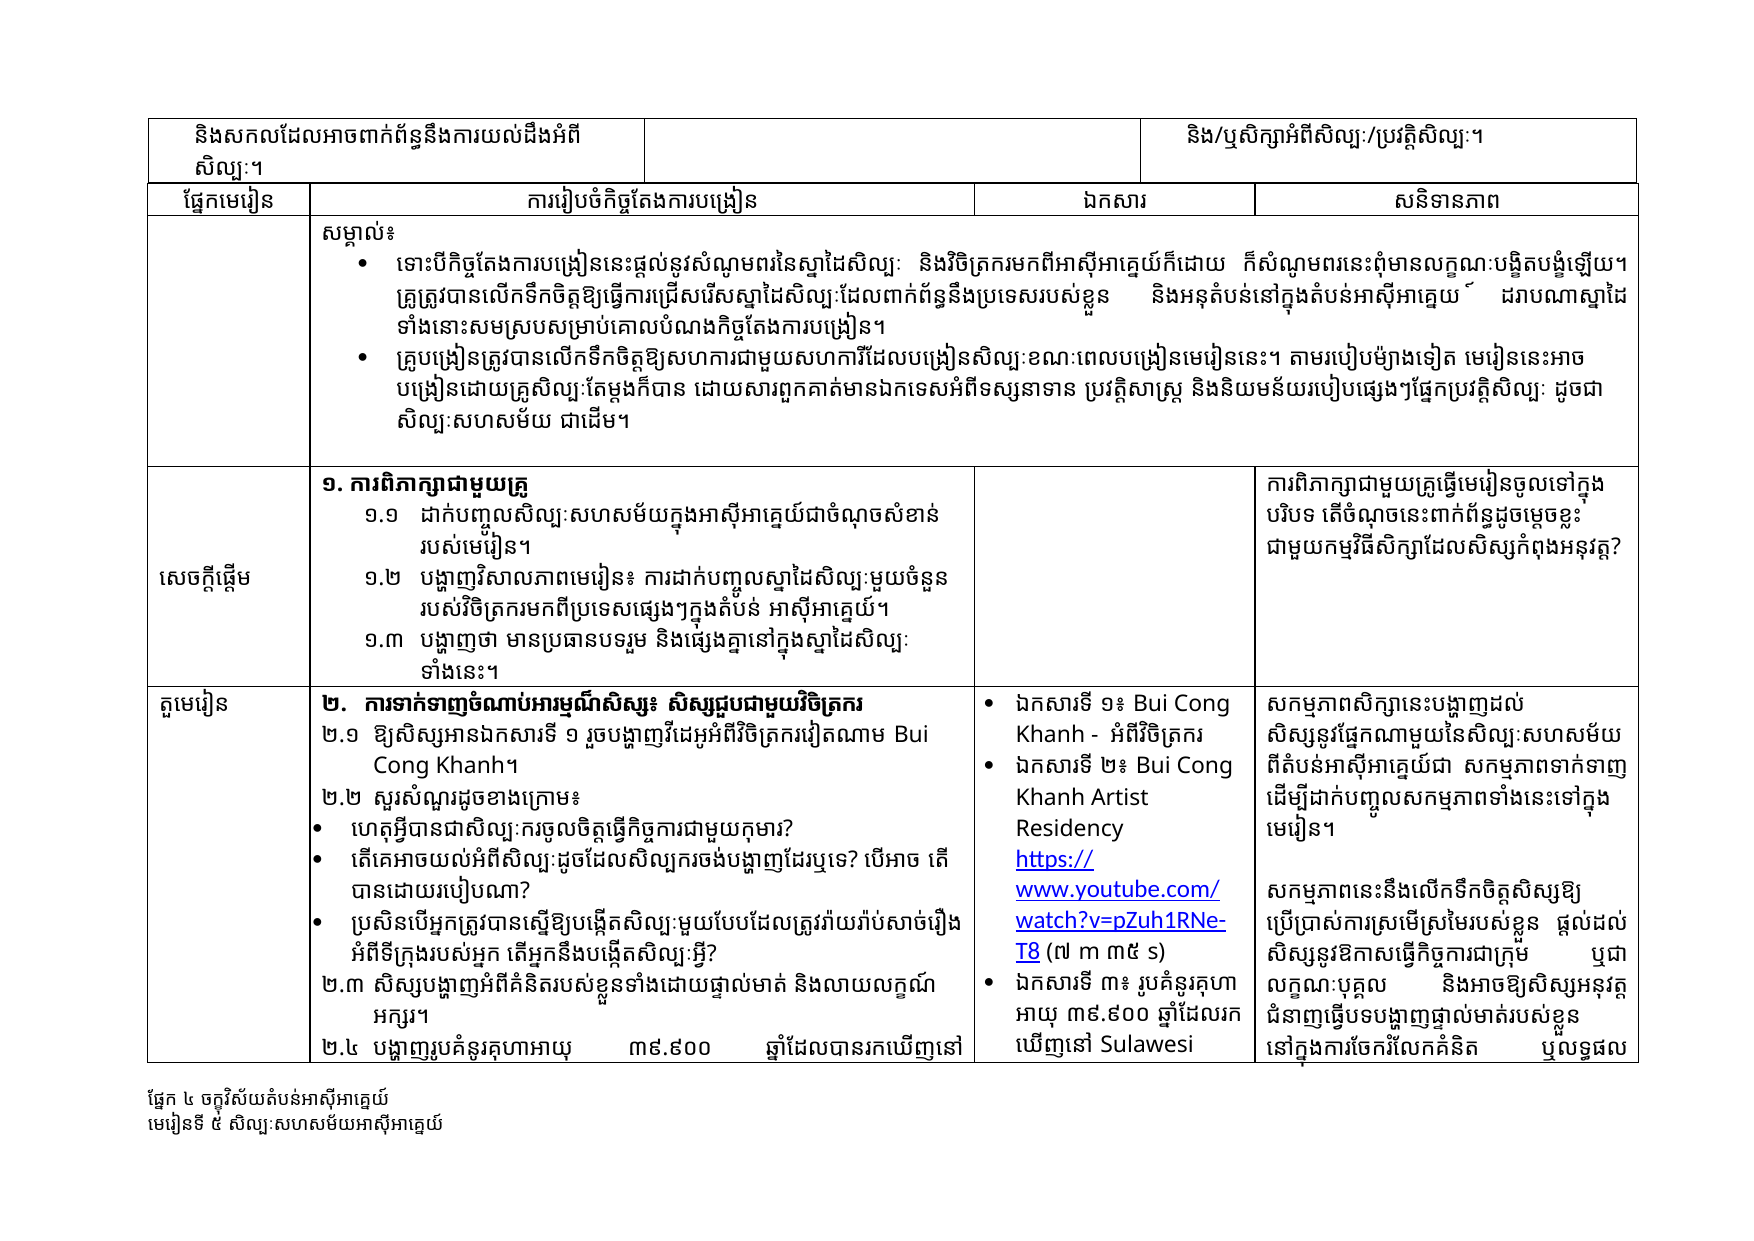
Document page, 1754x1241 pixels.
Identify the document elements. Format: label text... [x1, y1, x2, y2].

table_cell សេចក្ដីផ្ដើម [148, 467, 309, 686]
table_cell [311, 687, 974, 1062]
table_cell តួមេរៀន [148, 687, 309, 1062]
table_cell ការពិភាក្សាជាមួយគ្រូធ្វើមេរៀនចូល​ទៅក្នុងបរិបទ តើចំណុចនេះពាក់ព័ន្ធ​ដូចម្ដេចខ្លះជាមួយកម្មវិធីសិក្សាដែល​សិស្សកំពុងអនុវត្ត? [1256, 467, 1638, 686]
table_header ការរៀបចំកិច្ចតែងការបង្រៀន [311, 184, 974, 215]
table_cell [1256, 687, 1638, 1062]
table_header ផ្នែកមេរៀន [148, 184, 309, 215]
table_cell ១. ការពិភាក្សាជាមួយគ្រូ ១.១ ដាក់បញ្ចូលសិល្បៈសហសម័យក្នុងអាស៊ីអាគ្នេយ៍ជា​ចំណុចសំខាន់របស់មេរៀន។ ១.២ បង្ហាញវិសាលភាពមេរៀន៖ ការដាក់បញ្ចូលស្នាដៃសិល្បៈ​មួយ​ចំនួនរបស់វិចិត្រករមកពីប្រទេសផ្សេងៗក្នុងតំបន់ អាស៊ីអាគ្នេយ៍។ ១.៣ បង្ហាញថា មានប្រធានបទរួម និងផ្សេងគ្នានៅក្នុងស្នាដៃសិល្បៈទាំងនេះ។ [311, 467, 974, 686]
table_cell [148, 216, 309, 466]
table_cell [975, 467, 1254, 686]
table_header សនិទានភាព [1256, 184, 1638, 215]
table_header ឯកសារ [975, 184, 1254, 215]
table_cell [975, 687, 1254, 1062]
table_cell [645, 119, 1140, 182]
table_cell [1141, 119, 1636, 182]
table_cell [149, 119, 644, 182]
table_cell សម្គាល់៖ ទោះបីកិច្ចតែងការបង្រៀននេះផ្ដល់នូវសំណូមពរនៃស្នាដៃសិល្បៈ និងវិចិត្រករមកពីអាស៊ីអាគ្នេយ៍ក៏ដោយ ក៏សំណូមពរនេះ​ពុំមានលក្ខណៈបង្ខិតបង្ខំឡើយ។ គ្រូត្រូវបានលើកទឹកចិត្តឱ្យធ្វើការជ្រើសរើសស្នាដៃសិល្បៈដែលពាក់ព័ន្ធនឹងប្រទេសរបស់ខ្លួន និងអនុតំបន់នៅក្នុងតំបន់អាស៊ីអាគ្នេយ៍ ដរាបណាស្នាដៃទាំងនោះសមស្របសម្រាប់គោលបំណងកិច្ចតែងការបង្រៀន។ គ្រូបង្រៀនត្រូវបានលើកទឹកចិត្តឱ្យសហការជាមួយសហការីដែលបង្រៀនសិល្បៈខណៈពេលបង្រៀនមេរៀននេះ។ តាមរបៀប​ម៉្យាងទៀត មេរៀននេះអាចបង្រៀនដោយគ្រូសិល្បៈតែម្ដងក៏បាន ដោយសារពួកគាត់មានឯកទេសអំពីទស្សនាទាន ប្រវត្តិសាស្រ្ត និងនិយមន័យរបៀបផ្សេងៗផ្នែកប្រវត្តិសិល្បៈ ដូចជា សិល្បៈសហសម័យ ជាដើម។ [311, 216, 1638, 466]
